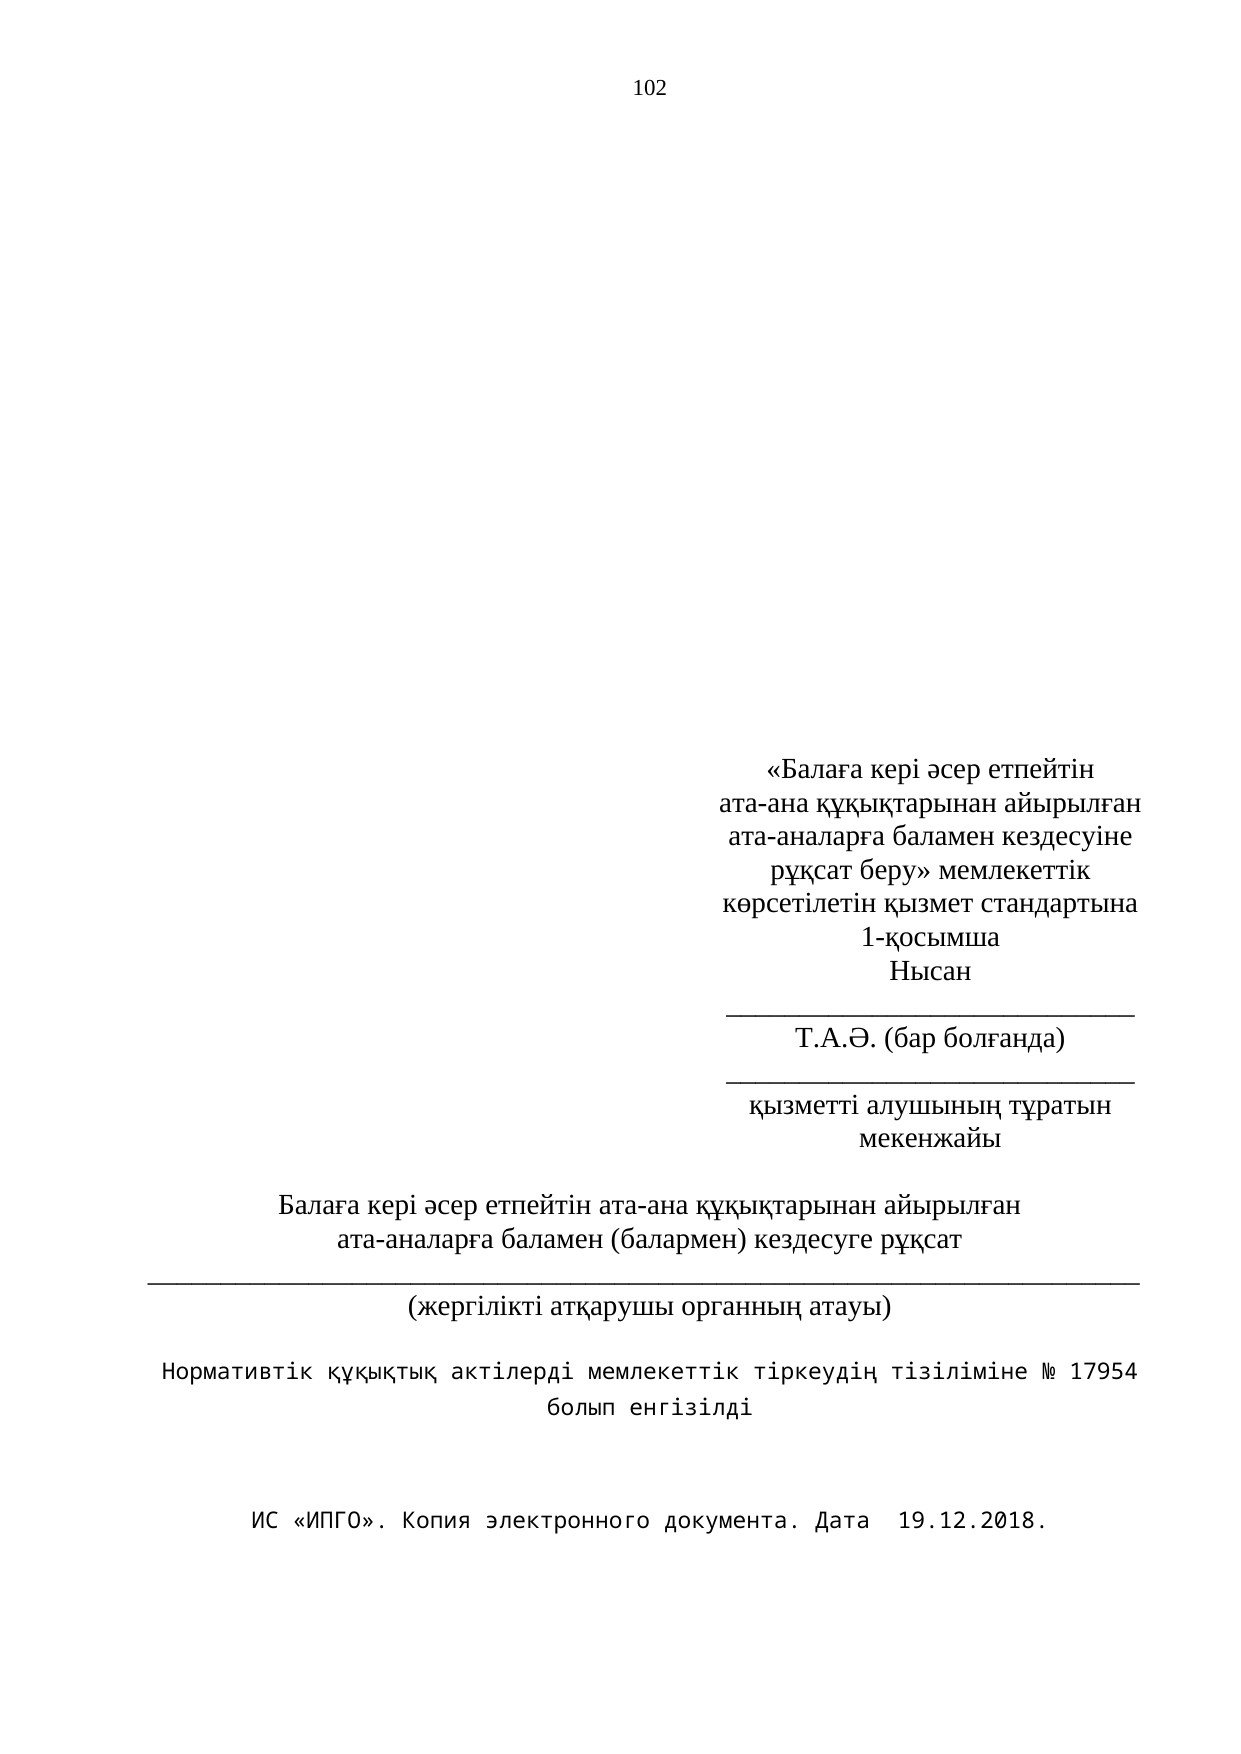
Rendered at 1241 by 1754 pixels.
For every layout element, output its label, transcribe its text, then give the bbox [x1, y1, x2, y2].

text ____________________________ [709, 1053, 1152, 1087]
text Нысан [709, 953, 1152, 986]
text қызметті алушының тұратын [709, 1087, 1152, 1120]
text Балаға кері әсер етпейтін ата-ана құқықтарынан айырылған [148, 1187, 1152, 1221]
text мекенжайы [709, 1120, 1152, 1154]
text Т.А.Ә. (бар болғанда) [709, 1020, 1152, 1053]
text 1-қосымша [709, 919, 1152, 953]
text «Балаға кері әсер етпейтін [709, 751, 1152, 785]
text рұқсат беру» мемлекеттік [709, 852, 1152, 886]
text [148, 1254, 1152, 1288]
text көрсетілетін қызмет стандартына [709, 886, 1152, 919]
text ата-ана құқықтарынан айырылған [709, 785, 1152, 818]
text ата-аналарға баламен (балармен) кездесуге рұқсат [148, 1221, 1152, 1254]
text ата-аналарға баламен кездесуіне [709, 818, 1152, 852]
text (жергілікті атқарушы органның атауы) [148, 1288, 1152, 1322]
text ____________________________ [709, 986, 1152, 1020]
